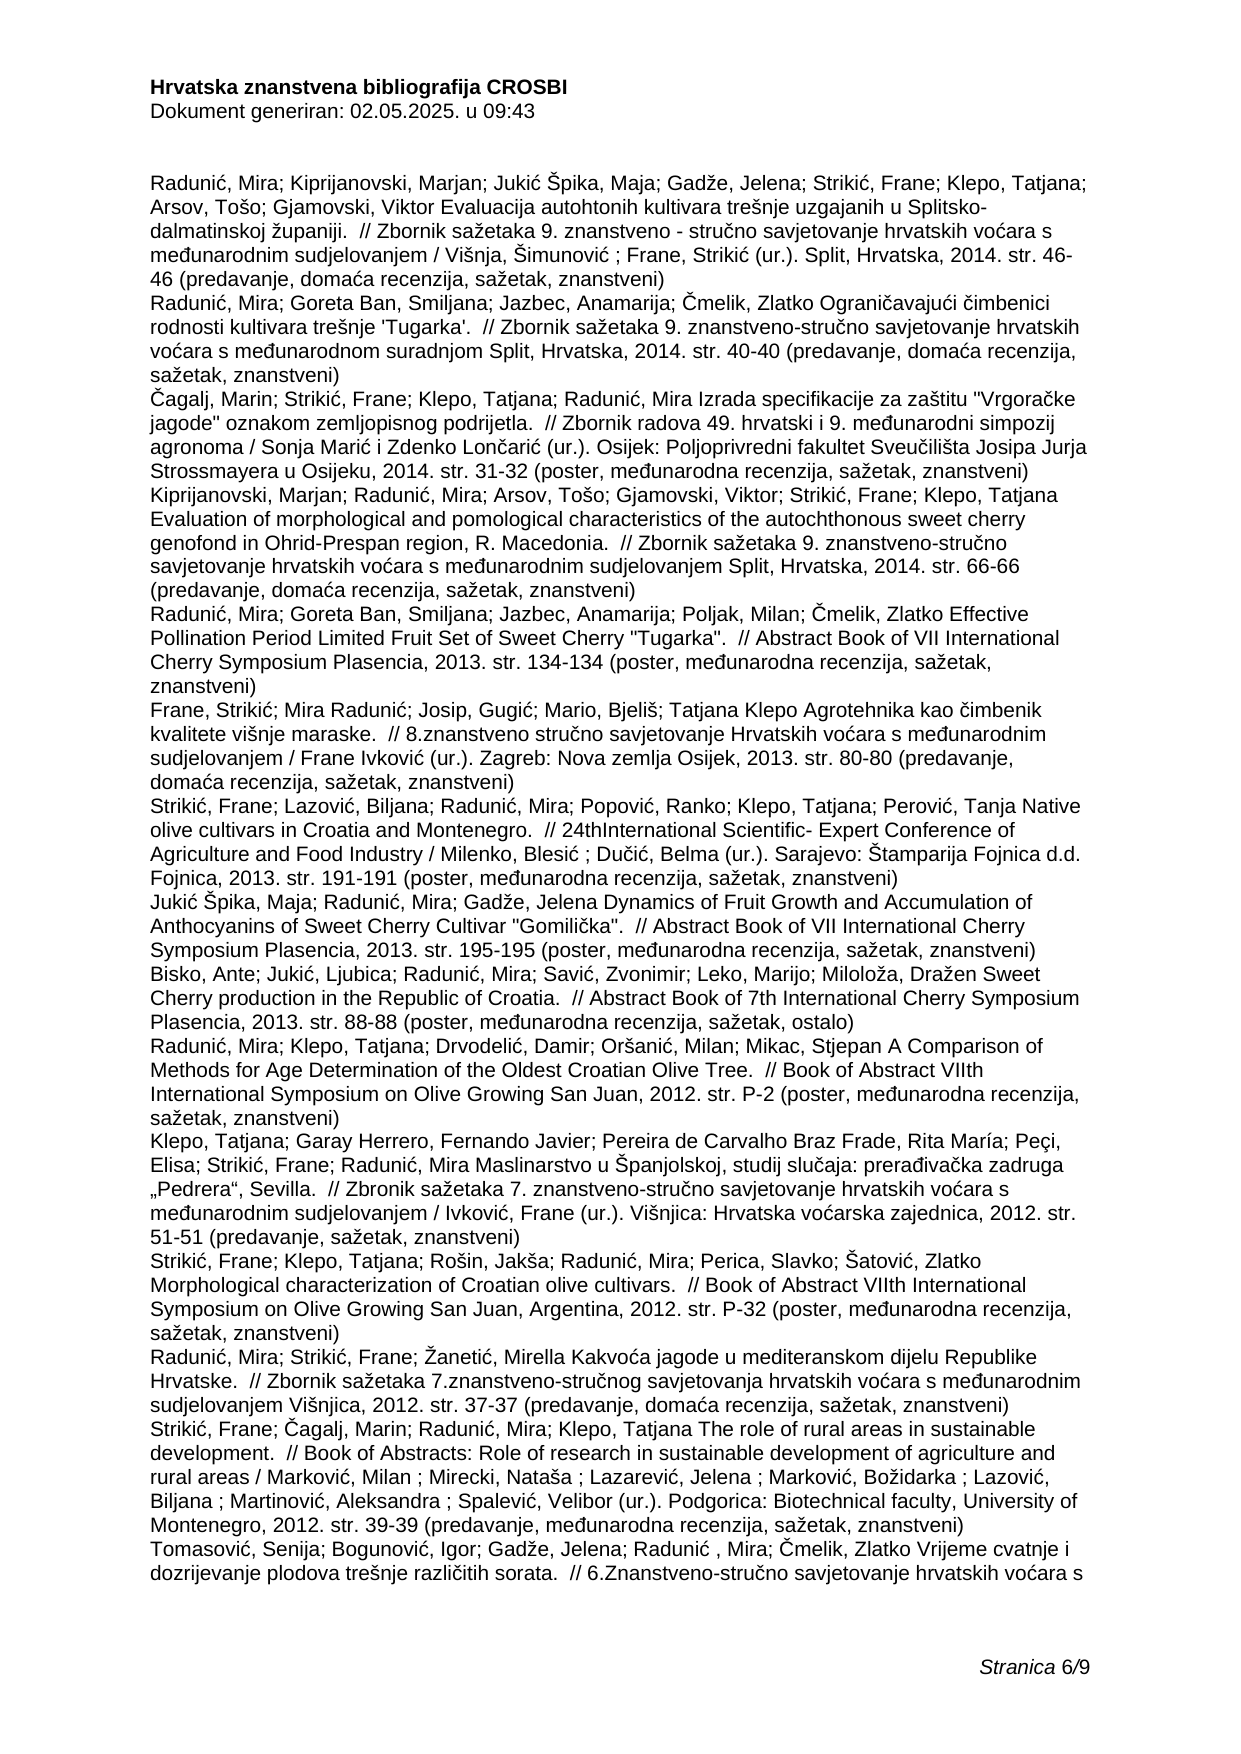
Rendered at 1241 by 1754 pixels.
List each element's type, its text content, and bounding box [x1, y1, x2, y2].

text Radunić, Mira; Goreta Ban, Smiljana; Jazbec, Anamarija; Čmelik, Zlatko [150, 291, 1090, 387]
text Radunić, Mira; Goreta Ban, Smiljana; Jazbec, Anamarija; Poljak, Milan; Čmelik, Zlatko [150, 602, 1090, 698]
text Klepo, Tatjana; Garay Herrero, Fernando Javier; Pereira de Carvalho Braz Frade, Rita María; Peçi, Elisa; Strikić, Frane; Radunić, Mira [150, 1129, 1090, 1249]
text Jukić Špika, Maja; Radunić, Mira; Gadže, Jelena [150, 890, 1090, 962]
text Strikić, Frane; Klepo, Tatjana; Rošin, Jakša; Radunić, Mira; Perica, Slavko; Šatović, Zlatko [150, 1249, 1090, 1345]
text Bisko, Ante; Jukić, Ljubica; Radunić, Mira; Savić, Zvonimir; Leko, Marijo; Miloloža, Dražen [150, 962, 1090, 1033]
text Radunić, Mira; Klepo, Tatjana; Drvodelić, Damir; Oršanić, Milan; Mikac, Stjepan [150, 1033, 1090, 1129]
text Radunić, Mira; Kiprijanovski, Marjan; Jukić Špika, Maja; Gadže, Jelena; Strikić, Frane; Klepo, Tatjana; Arsov, Tošo; Gjamovski, Viktor [150, 171, 1090, 291]
text Strikić, Frane; Lazović, Biljana; Radunić, Mira; Popović, Ranko; Klepo, Tatjana; Perović, Tanja [150, 794, 1090, 890]
text Frane, Strikić; Mira Radunić; Josip, Gugić; Mario, Bjeliš; Tatjana Klepo [150, 698, 1090, 794]
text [150, 1537, 1090, 1584]
text Radunić, Mira; Strikić, Frane; Žanetić, Mirella [150, 1345, 1090, 1417]
text Čagalj, Marin; Strikić, Frane; Klepo, Tatjana; Radunić, Mira [150, 387, 1090, 482]
text Strikić, Frane; Čagalj, Marin; Radunić, Mira; Klepo, Tatjana [150, 1417, 1090, 1537]
text Kiprijanovski, Marjan; Radunić, Mira; Arsov, Tošo; Gjamovski, Viktor; Strikić, Frane; Klepo, Tatjana [150, 482, 1090, 602]
